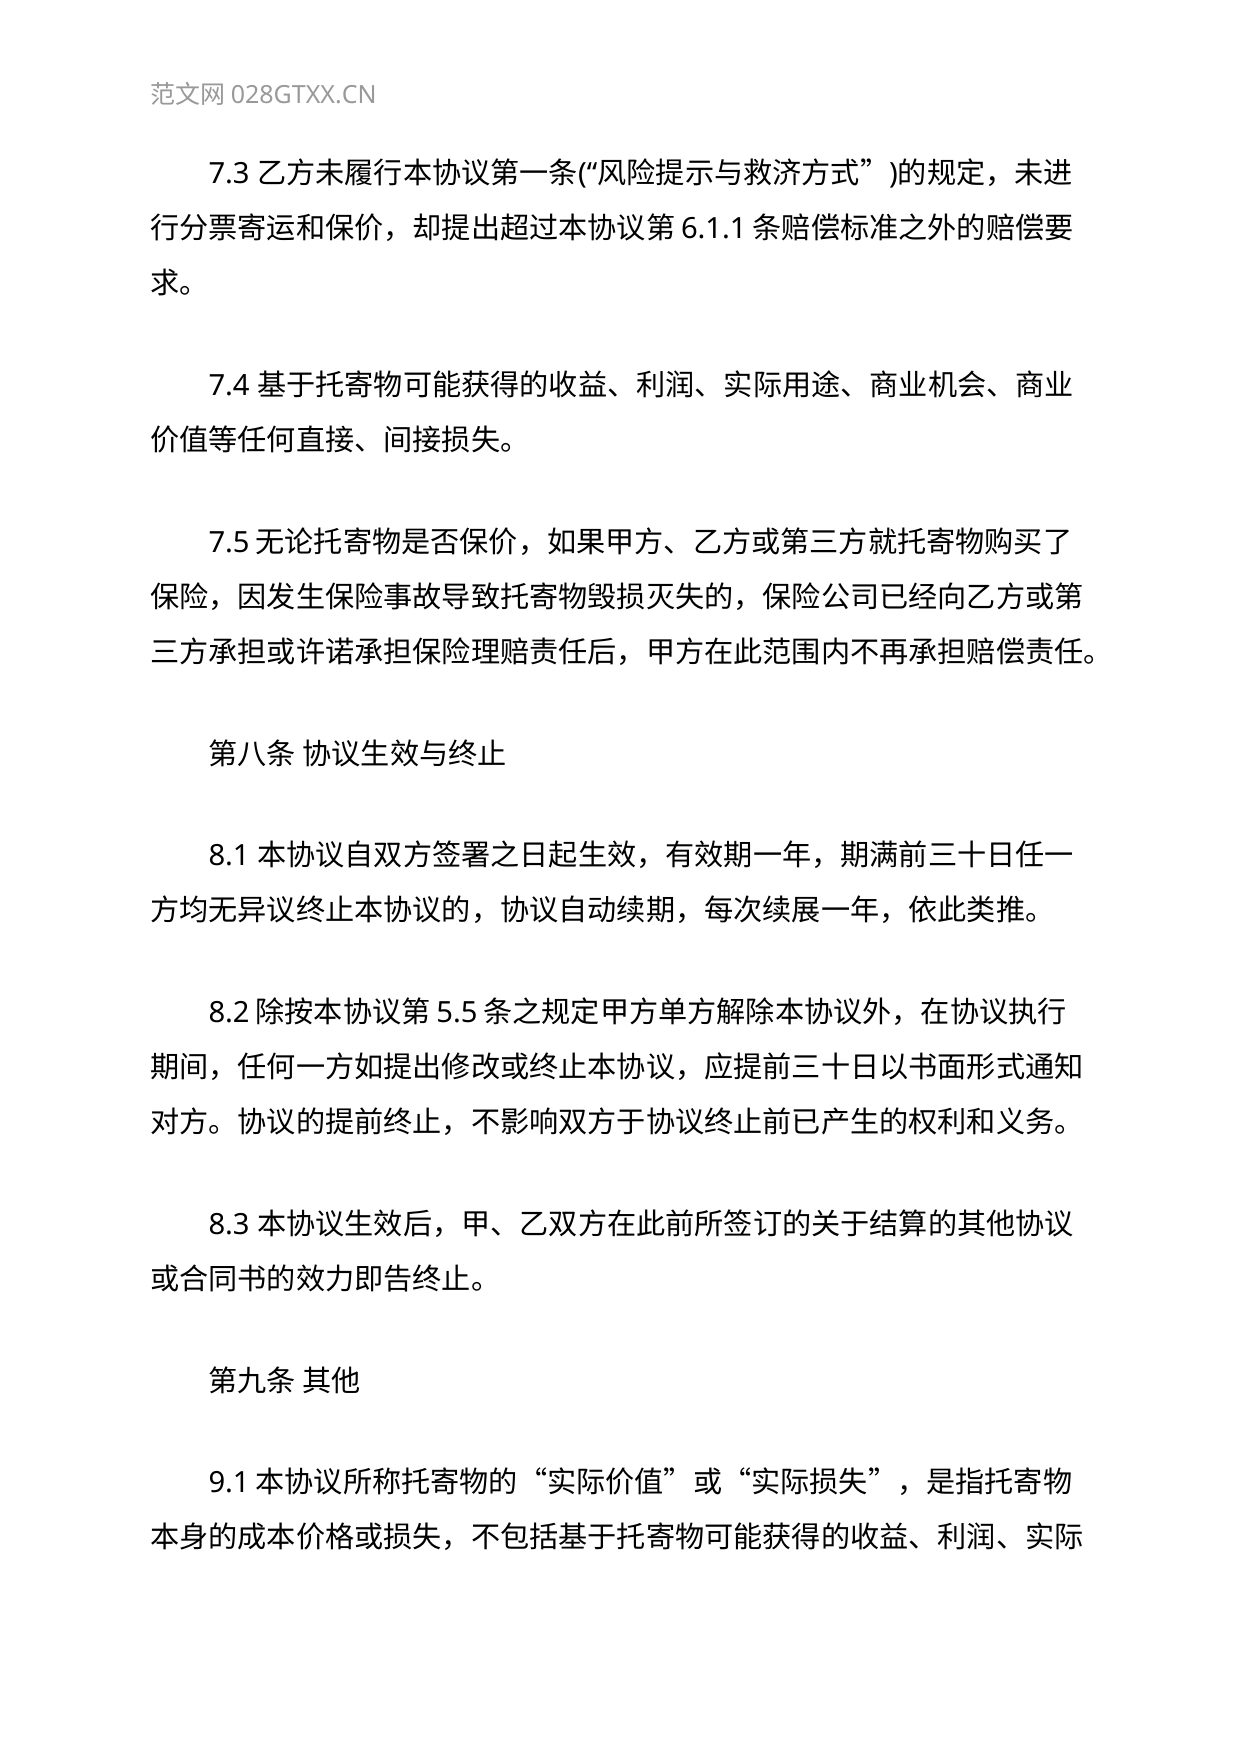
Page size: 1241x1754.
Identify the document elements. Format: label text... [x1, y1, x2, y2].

text 7.4 基于托寄物可能获得的收益、利润、实际用途、商业机会、商业价值等任何直接、间接损失。 [150, 362, 1090, 459]
text 7.3 乙方未履行本协议第一条(“风险提示与救济方式”)的规定，未进行分票寄运和保价，却提出超过本协议第6.1.1条赔偿标准之外的赔偿要求。 [150, 150, 1090, 302]
text 8.2除按本协议第5.5条之规定甲方单方解除本协议外，在协议执行期间，任何一方如提出修改或终止本协议，应提前三十日以书面形式通知对方。协议的提前终止，不影响双方于协议终止前已产生的权利和义务。 [150, 989, 1090, 1141]
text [150, 1459, 1090, 1556]
text 第九条 其他 [150, 1357, 1090, 1399]
text 7.5无论托寄物是否保价，如果甲方、乙方或第三方就托寄物购买了保险，因发生保险事故导致托寄物毁损灭失的，保险公司已经向乙方或第三方承担或许诺承担保险理赔责任后，甲方在此范围内不再承担赔偿责任。 [150, 518, 1090, 671]
text 8.3 本协议生效后，甲、乙双方在此前所签订的关于结算的其他协议或合同书的效力即告终止。 [150, 1200, 1090, 1298]
text 第八条 协议生效与终止 [150, 730, 1090, 772]
text 8.1 本协议自双方签署之日起生效，有效期一年，期满前三十日任一方均无异议终止本协议的，协议自动续期，每次续展一年，依此类推。 [150, 832, 1090, 929]
